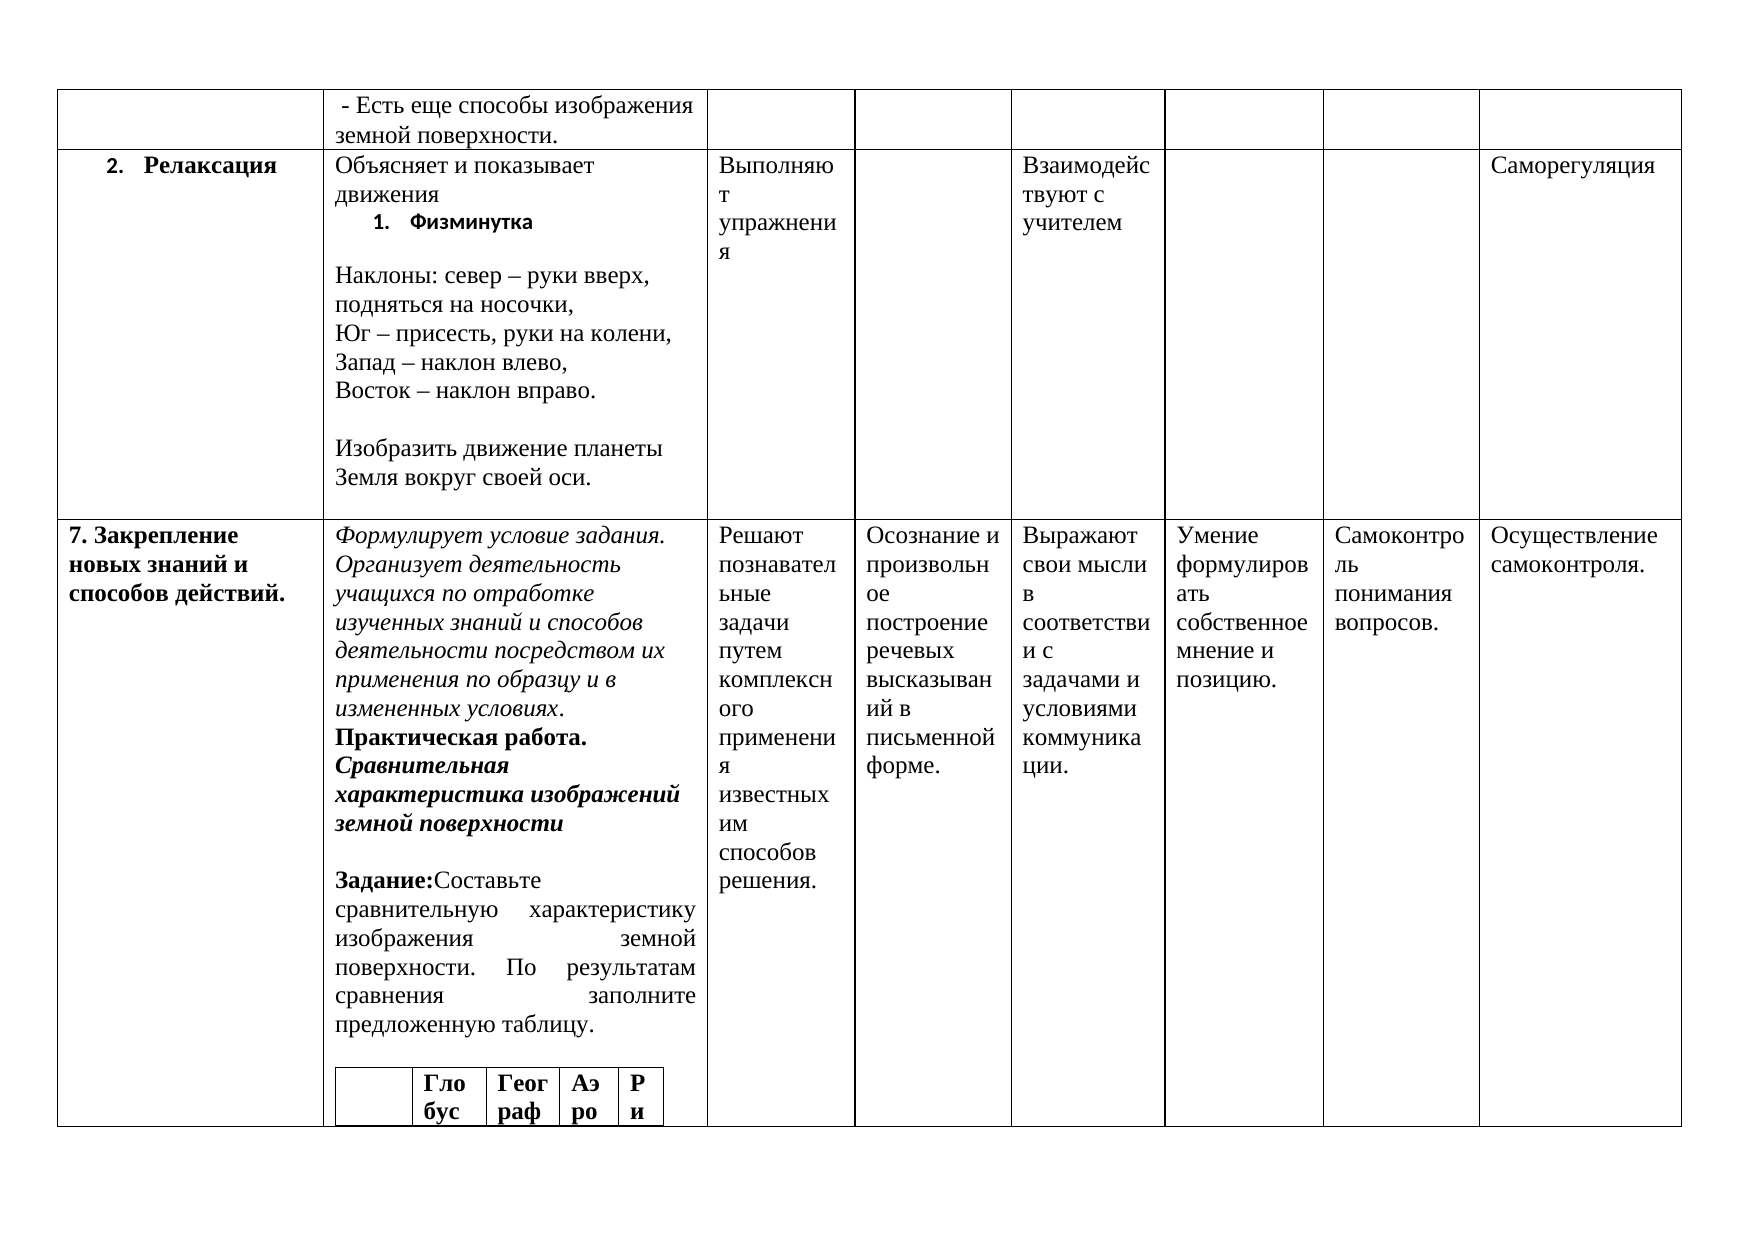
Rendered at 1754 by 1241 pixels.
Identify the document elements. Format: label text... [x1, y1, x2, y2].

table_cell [708, 90, 854, 149]
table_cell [1012, 520, 1164, 1126]
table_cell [708, 520, 854, 1126]
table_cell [58, 90, 323, 149]
table_cell Взаимодействуют с учителем [1012, 150, 1164, 519]
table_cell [1166, 90, 1323, 149]
table_cell [1324, 150, 1479, 519]
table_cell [856, 90, 1011, 149]
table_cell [1324, 90, 1479, 149]
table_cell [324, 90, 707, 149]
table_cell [1166, 520, 1323, 1126]
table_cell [1480, 520, 1681, 1126]
table_cell Саморегуляция [1480, 150, 1681, 519]
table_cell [856, 520, 1011, 1126]
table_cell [1480, 90, 1681, 149]
table_cell Выполняют упражнения [708, 150, 854, 519]
table_cell Релаксация [58, 150, 323, 519]
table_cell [1324, 520, 1479, 1126]
table_cell [1166, 150, 1323, 519]
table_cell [58, 520, 323, 1126]
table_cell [324, 520, 707, 1126]
table_cell [856, 150, 1011, 519]
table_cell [1012, 90, 1164, 149]
table_cell Объясняет и показывает движения Физминутка Наклоны: север – руки вверх, подняться на носочки, Юг – присесть, руки на колени, Запад – наклон влево, Восток – наклон вправо. Изобразить движение планеты Земля вокруг своей оси. [324, 150, 707, 519]
